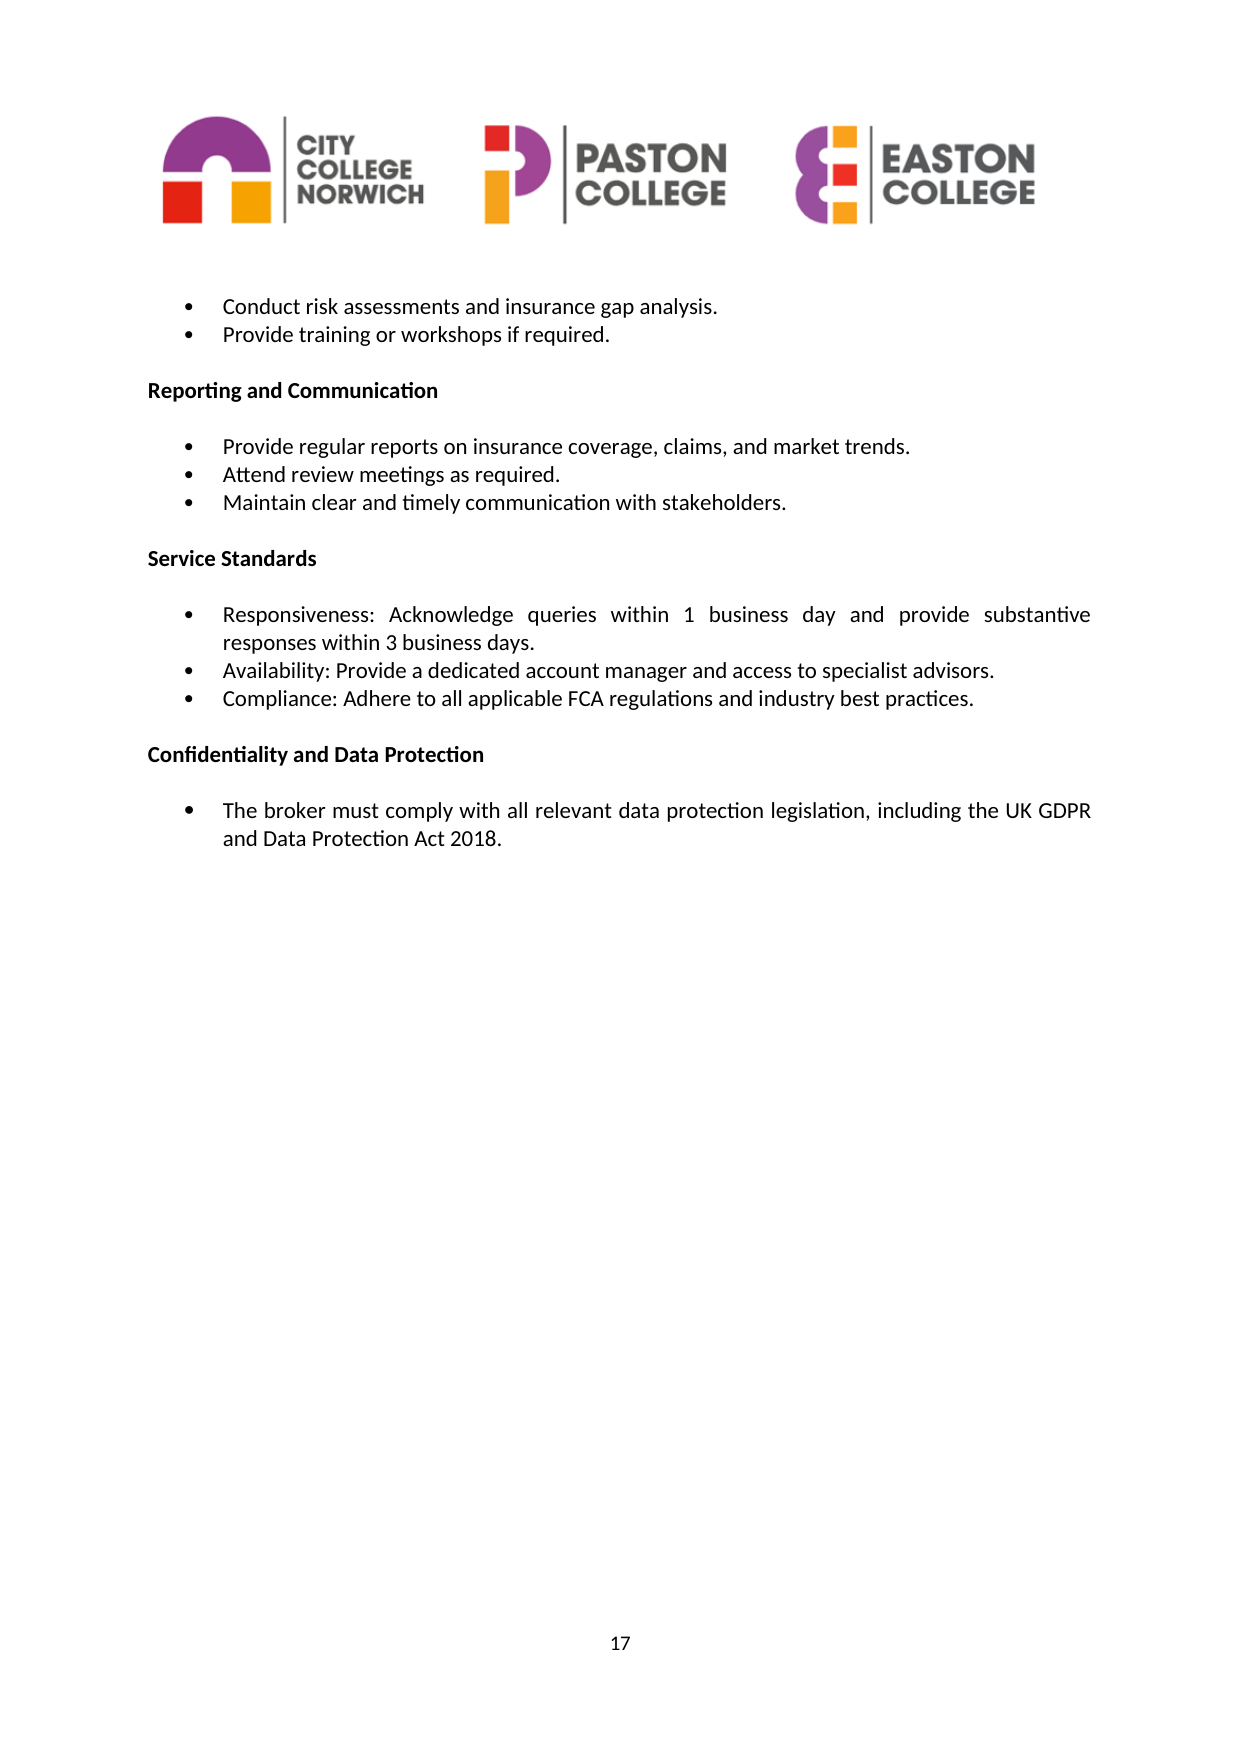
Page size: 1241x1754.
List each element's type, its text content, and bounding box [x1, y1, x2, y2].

text Service Standards [148, 544, 1092, 572]
list Responsiveness: Acknowledge queries within 1 business day and provide substantive responses within 3 business days. [185, 600, 1092, 656]
list Compliance: Adhere to all applicable FCA regulations and industry best practices. [185, 684, 1092, 712]
list Provide training or workshops if required. [185, 320, 1092, 348]
text Confidentiality and Data Protection [148, 741, 1092, 768]
list Availability: Provide a dedicated account manager and access to specialist advisors. [185, 656, 1092, 684]
list Provide regular reports on insurance coverage, claims, and market trends. [185, 432, 1092, 460]
list Conduct risk assessments and insurance gap analysis. [185, 292, 1092, 320]
text Reporting and Communication [148, 376, 1092, 404]
list The broker must comply with all relevant data protection legislation, including the UK GDPR and Data Protection Act 2018. [185, 797, 1092, 853]
list Attend review meetings as required. [185, 460, 1092, 488]
list Maintain clear and timely communication with stakeholders. [185, 488, 1092, 516]
picture [147, 75, 1093, 265]
